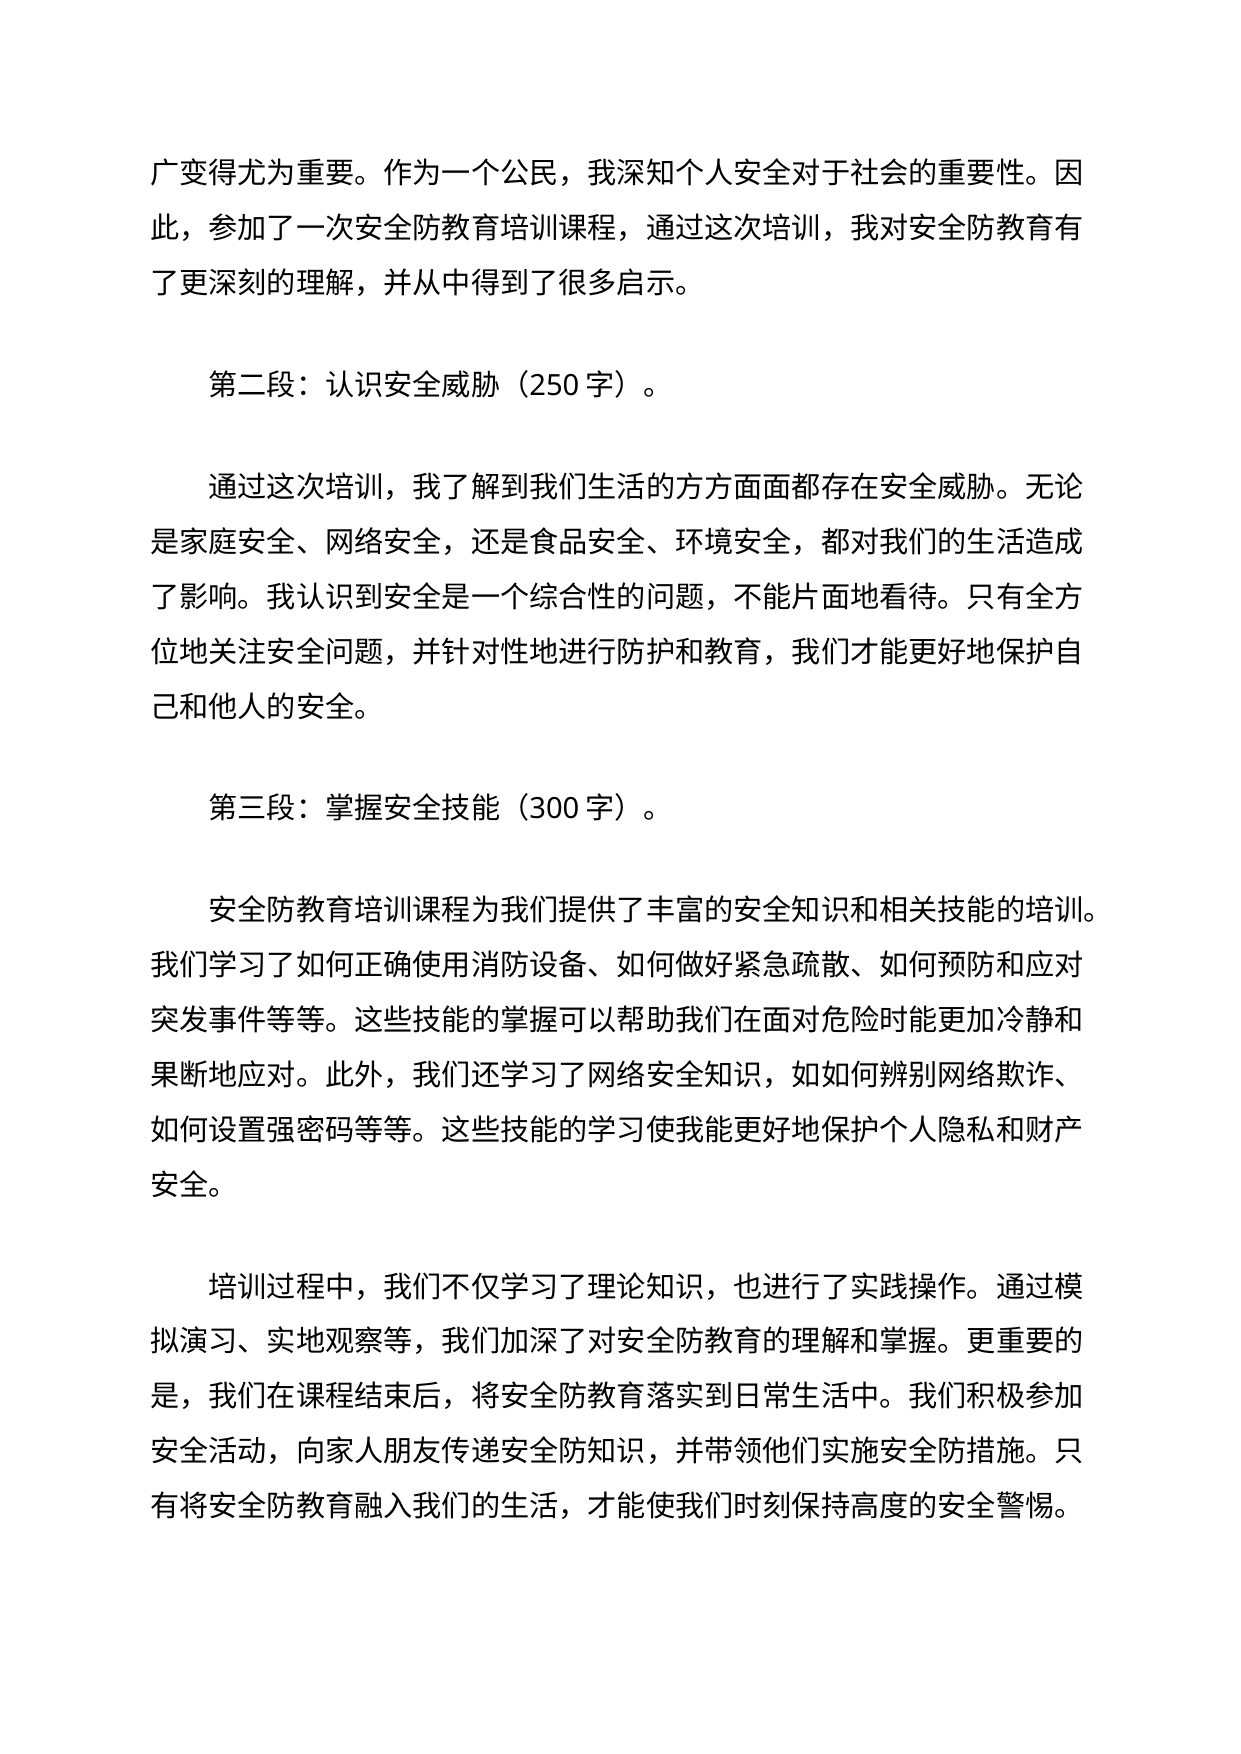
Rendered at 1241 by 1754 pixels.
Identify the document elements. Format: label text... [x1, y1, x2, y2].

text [150, 150, 1090, 302]
text 安全防教育培训课程为我们提供了丰富的安全知识和相关技能的培训。我们学习了如何正确使用消防设备、如何做好紧急疏散、如何预防和应对突发事件等等。这些技能的掌握可以帮助我们在面对危险时能更加冷静和果断地应对。此外，我们还学习了网络安全知识，如如何辨别网络欺诈、如何设置强密码等等。这些技能的学习使我能更好地保护个人隐私和财产安全。 [150, 887, 1090, 1204]
text 第三段：掌握安全技能（300字）。 [150, 785, 1090, 827]
text 培训过程中，我们不仅学习了理论知识，也进行了实践操作。通过模拟演习、实地观察等，我们加深了对安全防教育的理解和掌握。更重要的是，我们在课程结束后，将安全防教育落实到日常生活中。我们积极参加安全活动，向家人朋友传递安全防知识，并带领他们实施安全防措施。只有将安全防教育融入我们的生活，才能使我们时刻保持高度的安全警惕。 [150, 1263, 1090, 1525]
text 通过这次培训，我了解到我们生活的方方面面都存在安全威胁。无论是家庭安全、网络安全，还是食品安全、环境安全，都对我们的生活造成了影响。我认识到安全是一个综合性的问题，不能片面地看待。只有全方位地关注安全问题，并针对性地进行防护和教育，我们才能更好地保护自己和他人的安全。 [150, 463, 1090, 725]
text 第二段：认识安全威胁（250字）。 [150, 362, 1090, 404]
